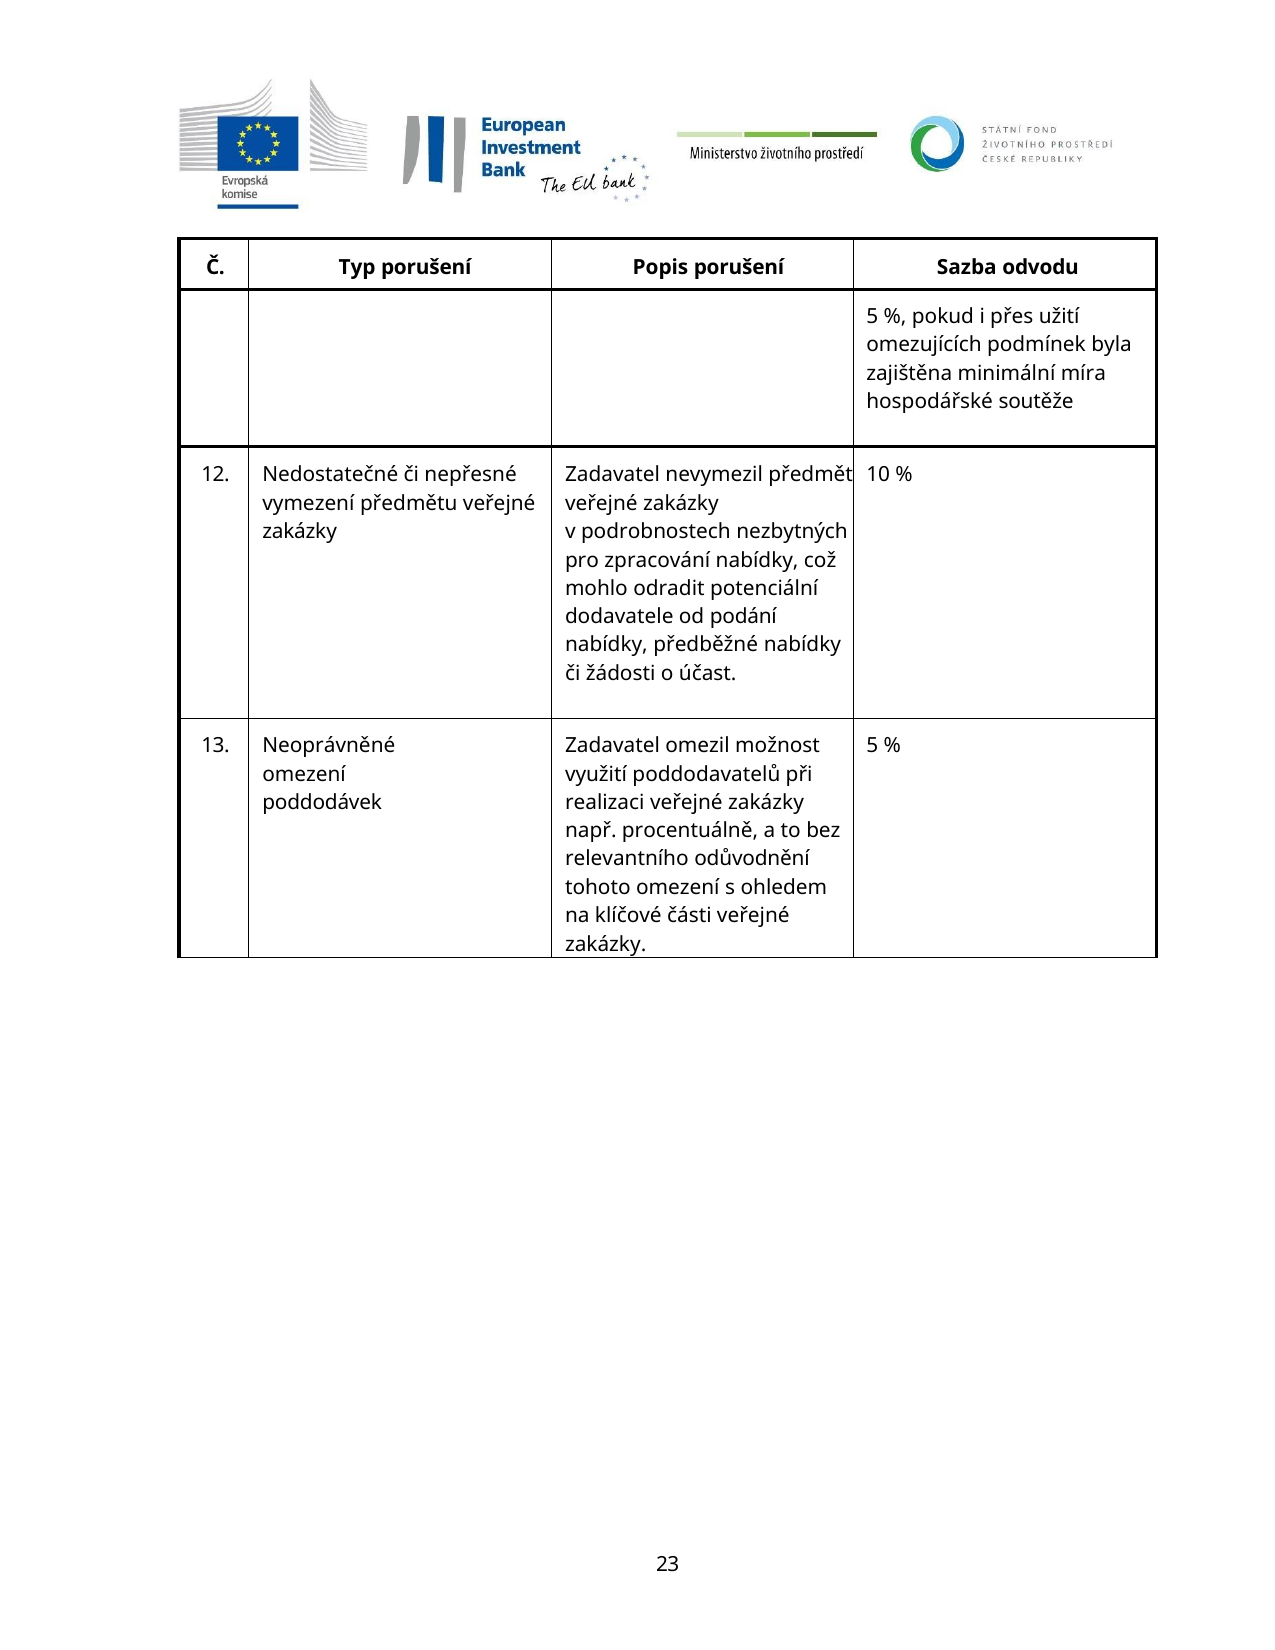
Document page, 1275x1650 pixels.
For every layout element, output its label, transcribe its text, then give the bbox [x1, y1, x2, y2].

table_cell 5 % [854, 719, 1155, 957]
table_header Sazba odvodu [854, 240, 1155, 288]
table_cell Neoprávněné omezení poddodávek [249, 719, 551, 957]
table_header Popis porušení [552, 240, 853, 288]
table_cell 5 %, pokud i přes užití omezujících podmínek byla zajištěna minimální míra hospodářské soutěže [854, 291, 1155, 445]
table_cell Nedostatečné či nepřesné vymezení předmětu veřejné zakázky [249, 448, 551, 718]
table_cell 13. [181, 719, 248, 957]
table_cell 10 % [854, 448, 1155, 718]
table_header Č. [181, 240, 248, 288]
table_cell 12. [181, 448, 248, 718]
table_cell Zadavatel omezil možnost využití poddodavatelů při realizaci veřejné zakázky např. procentuálně, a to bez relevantního odůvodnění tohoto omezení s ohledem na klíčové části veřejné zakázky. [552, 719, 853, 957]
table_cell [181, 291, 248, 445]
table_cell [249, 291, 551, 445]
table_cell [552, 291, 853, 445]
table_cell Zadavatel nevymezil předmět veřejné zakázky v podrobnostech nezbytných pro zpracování nabídky, což mohlo odradit potenciální dodavatele od podání nabídky, předběžné nabídky či žádosti o účast. [552, 448, 853, 718]
picture [177, 73, 1115, 213]
table_header Typ porušení [249, 240, 551, 288]
